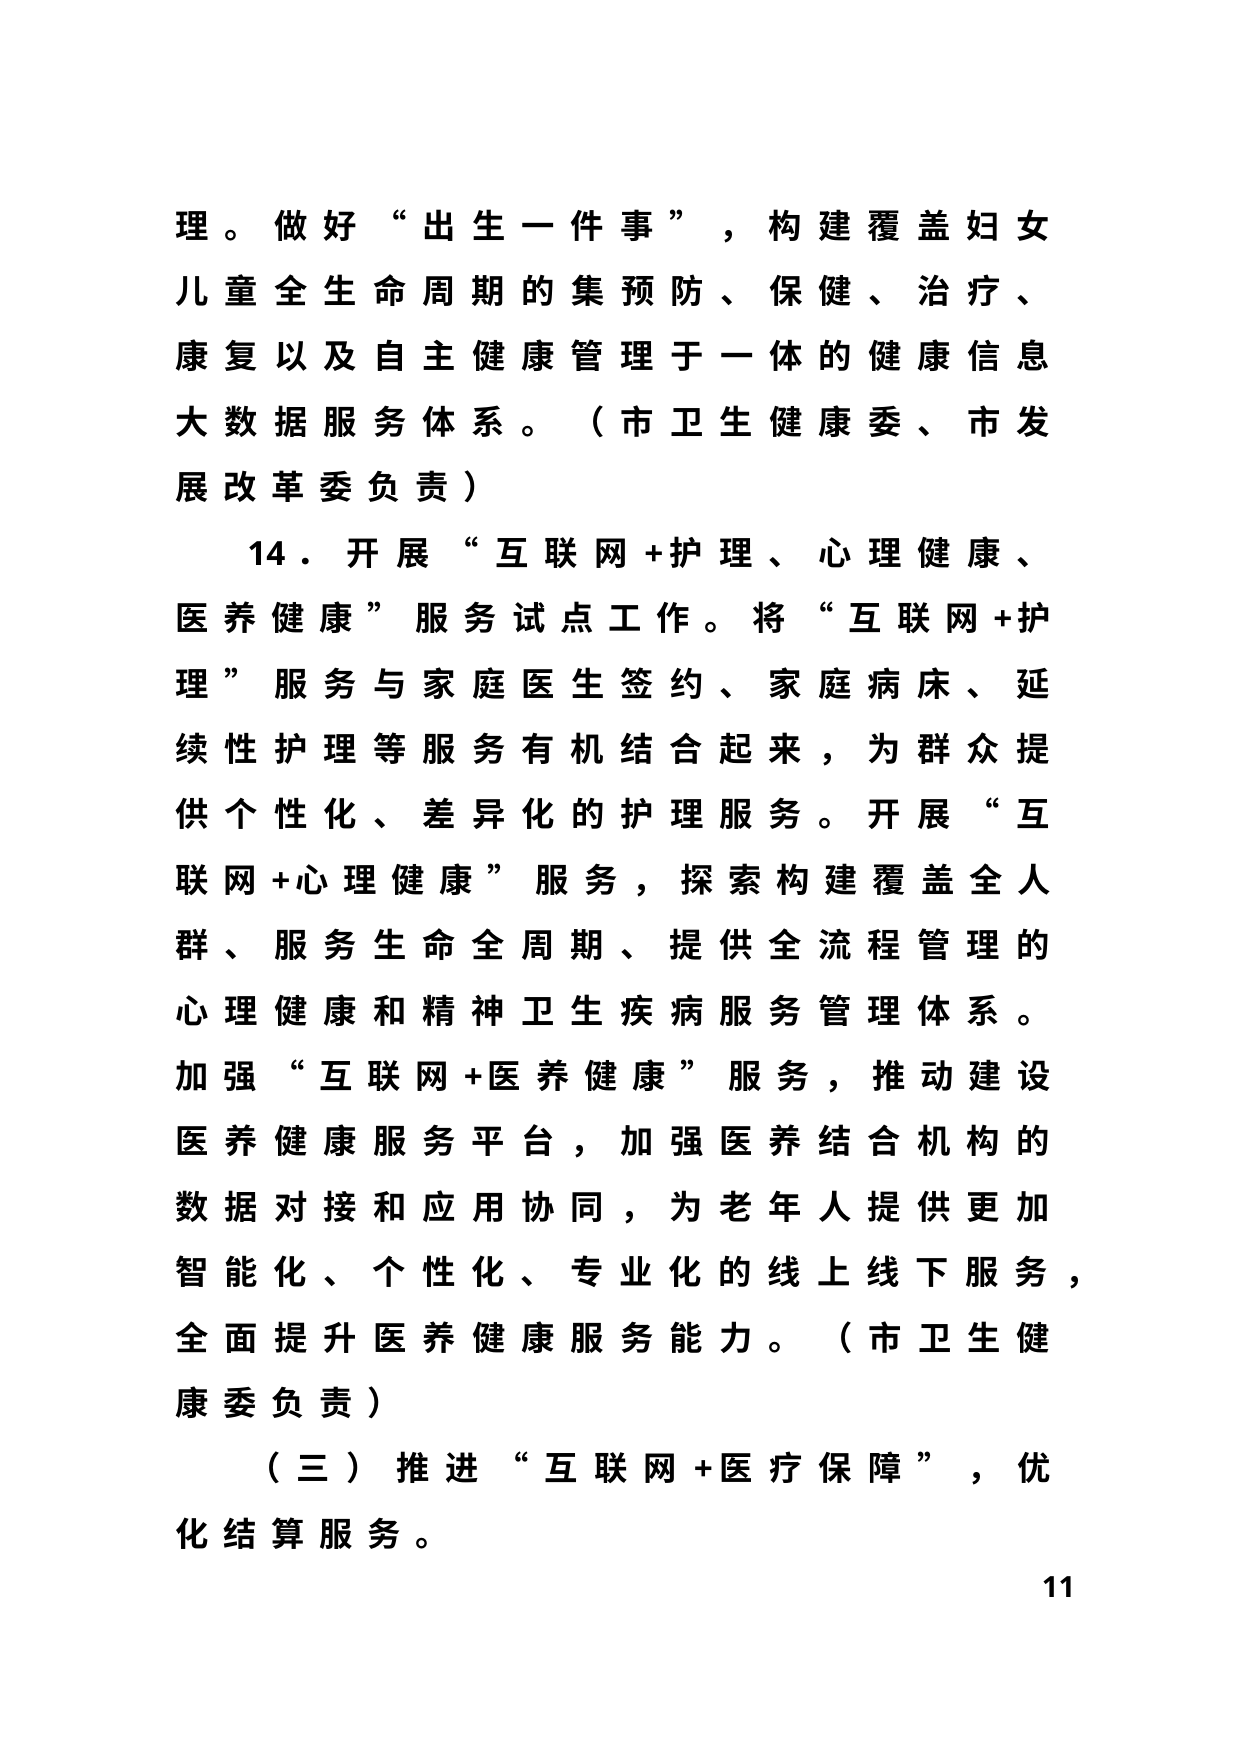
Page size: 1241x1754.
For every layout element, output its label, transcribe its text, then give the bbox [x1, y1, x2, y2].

text （三）推进“互联网+医疗保障”，优化结算服务。 [175, 1434, 1065, 1564]
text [175, 191, 1065, 518]
text 14．开展“互联网+护理、心理健康、医养健康”服务试点工作。将“互联网+护理”服务与家庭医生签约、家庭病床、延续性护理等服务有机结合起来，为群众提供个性化、差异化的护理服务。开展“互联网+心理健康”服务，探索构建覆盖全人群、服务生命全周期、提供全流程管理的心理健康和精神卫生疾病服务管理体系。加强“互联网+医养健康”服务，推动建设医养健康服务平台，加强医养结合机构的数据对接和应用协同，为老年人提供更加智能化、个性化、专业化的线上线下服务，全面提升医养健康服务能力。（市卫生健康委负责） [175, 518, 1065, 1434]
